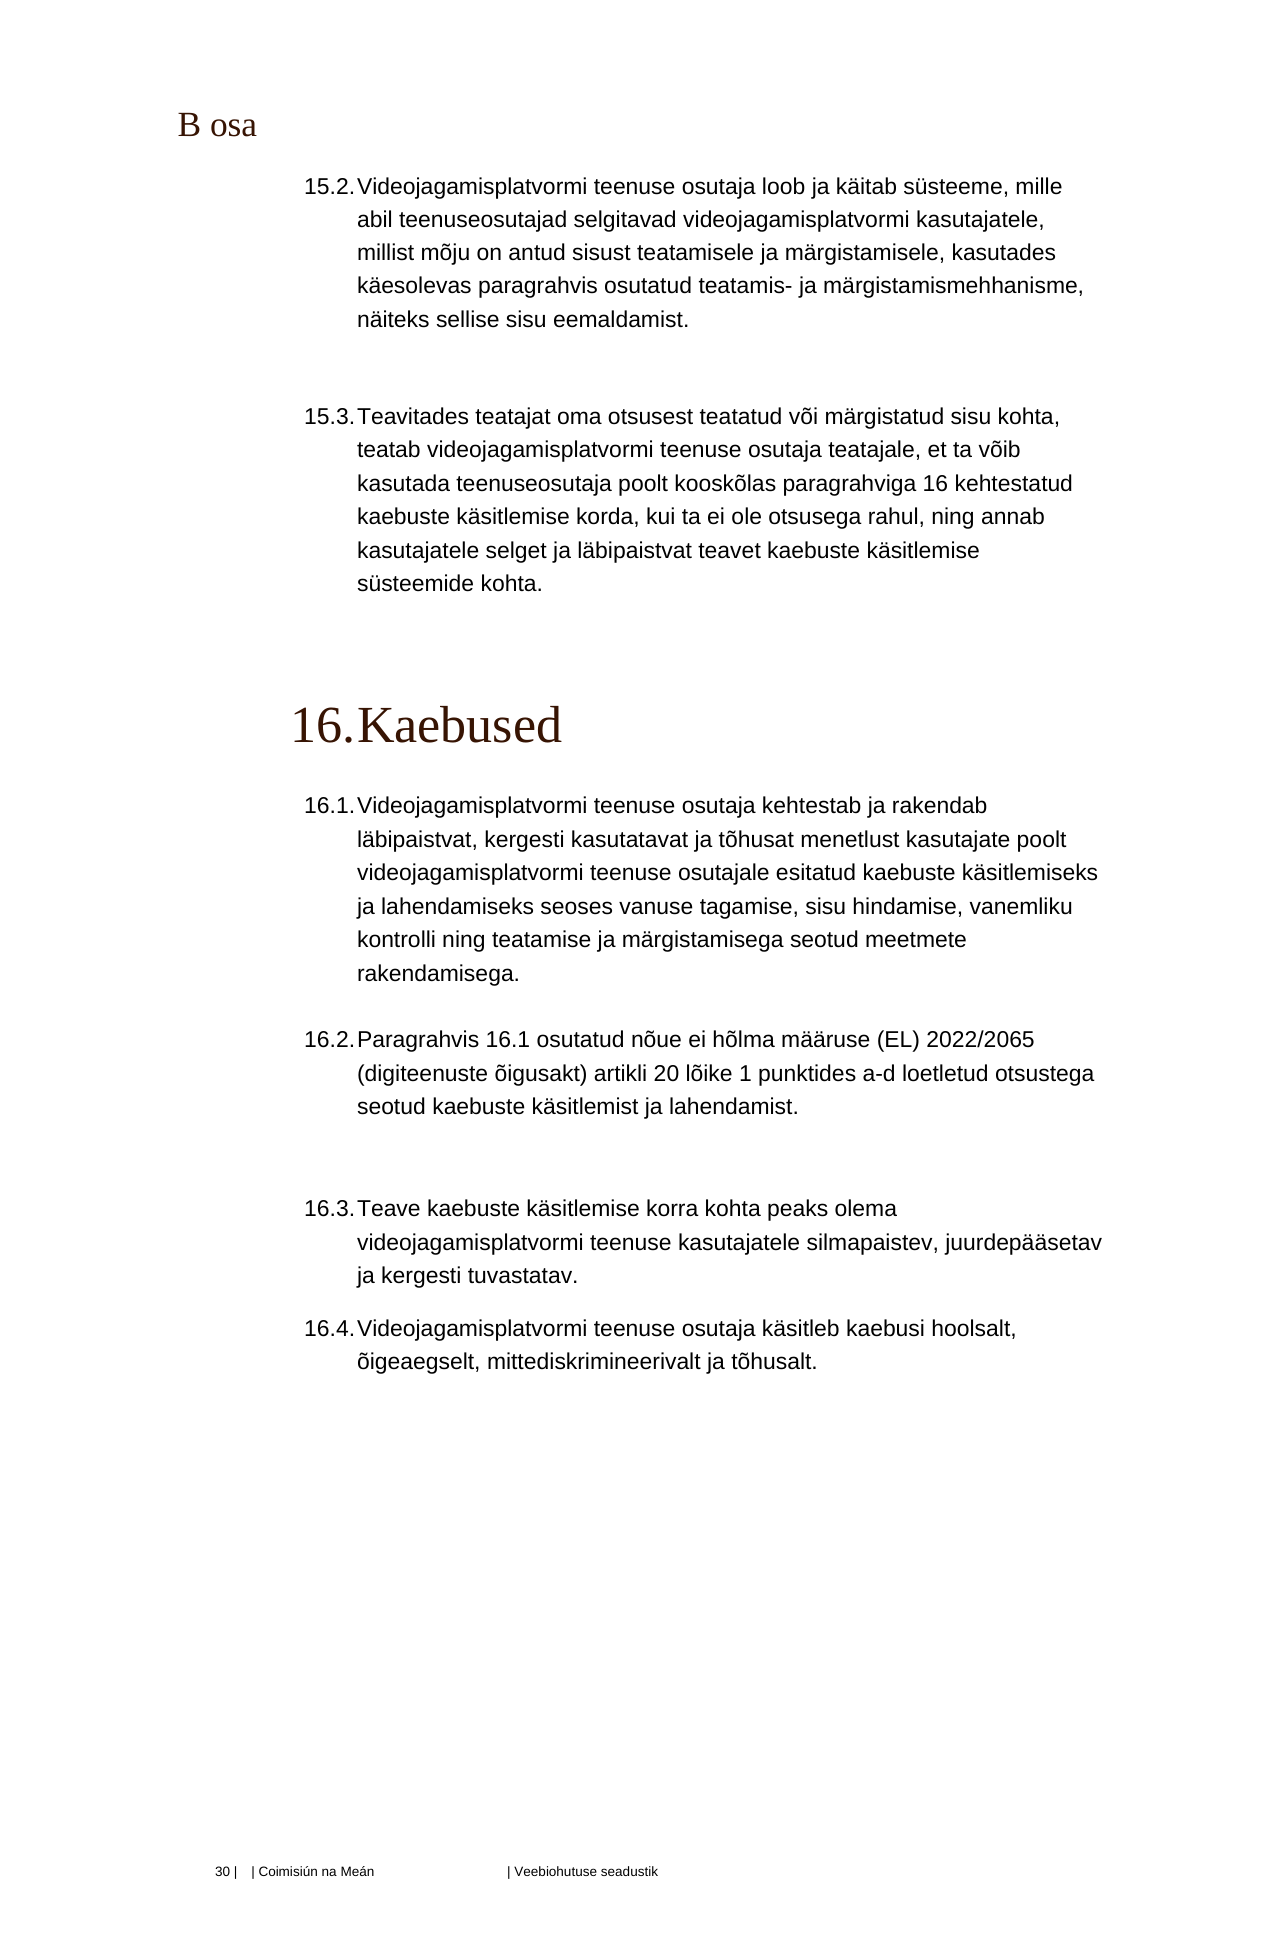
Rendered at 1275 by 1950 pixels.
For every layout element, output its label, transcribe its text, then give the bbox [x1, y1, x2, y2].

table_cell Kaebused [356, 694, 1104, 792]
table_cell Videojagamisplatvormi teenuse osutaja kehtestab ja rakendab läbipaistvat, kergesti kasutatavat ja tõhusat menetlust kasutajate poolt videojagamisplatvormi teenuse osutajale esitatud kaebuste käsitlemiseks ja lahendamiseks seoses vanuse tagamise, sisu hindamise, vanemliku kontrolli ning teatamise ja märgistamisega seotud meetmete rakendamisega. [356, 793, 1104, 1026]
table_cell 16.3. [177, 1195, 356, 1314]
table_cell 16. [177, 694, 356, 792]
table_cell Videojagamisplatvormi teenuse osutaja käsitleb kaebusi hoolsalt, õigeaegselt, mittediskrimineerivalt ja tõhusalt. [356, 1315, 1104, 1537]
table_cell 16.4. [177, 1315, 356, 1537]
text B osa [177, 103, 1152, 144]
table_header 15.2. [177, 173, 356, 403]
table_cell 16.2. [177, 1026, 356, 1195]
table_cell 15.3. [177, 403, 356, 693]
table_cell Teavitades teatajat oma otsusest teatatud või märgistatud sisu kohta, teatab videojagamisplatvormi teenuse osutaja teatajale, et ta võib kasutada teenuseosutaja poolt kooskõlas paragrahviga 16 kehtestatud kaebuste käsitlemise korda, kui ta ei ole otsusega rahul, ning annab kasutajatele selget ja läbipaistvat teavet kaebuste käsitlemise süsteemide kohta. [356, 403, 1104, 693]
table_cell Paragrahvis 16.1 osutatud nõue ei hõlma määruse (EL) 2022/2065 (digiteenuste õigusakt) artikli 20 lõike 1 punktides a-d loetletud otsustega seotud kaebuste käsitlemist ja lahendamist. [356, 1026, 1104, 1195]
table_cell 16.1. [177, 793, 356, 1026]
table_cell Teave kaebuste käsitlemise korra kohta peaks olema videojagamisplatvormi teenuse kasutajatele silmapaistev, juurdepääsetav ja kergesti tuvastatav. [356, 1195, 1104, 1314]
table_header Videojagamisplatvormi teenuse osutaja loob ja käitab süsteeme, mille abil teenuseosutajad selgitavad videojagamisplatvormi kasutajatele, millist mõju on antud sisust teatamisele ja märgistamisele, kasutades käesolevas paragrahvis osutatud teatamis- ja märgistamismehhanisme, näiteks sellise sisu eemaldamist. [356, 173, 1104, 403]
